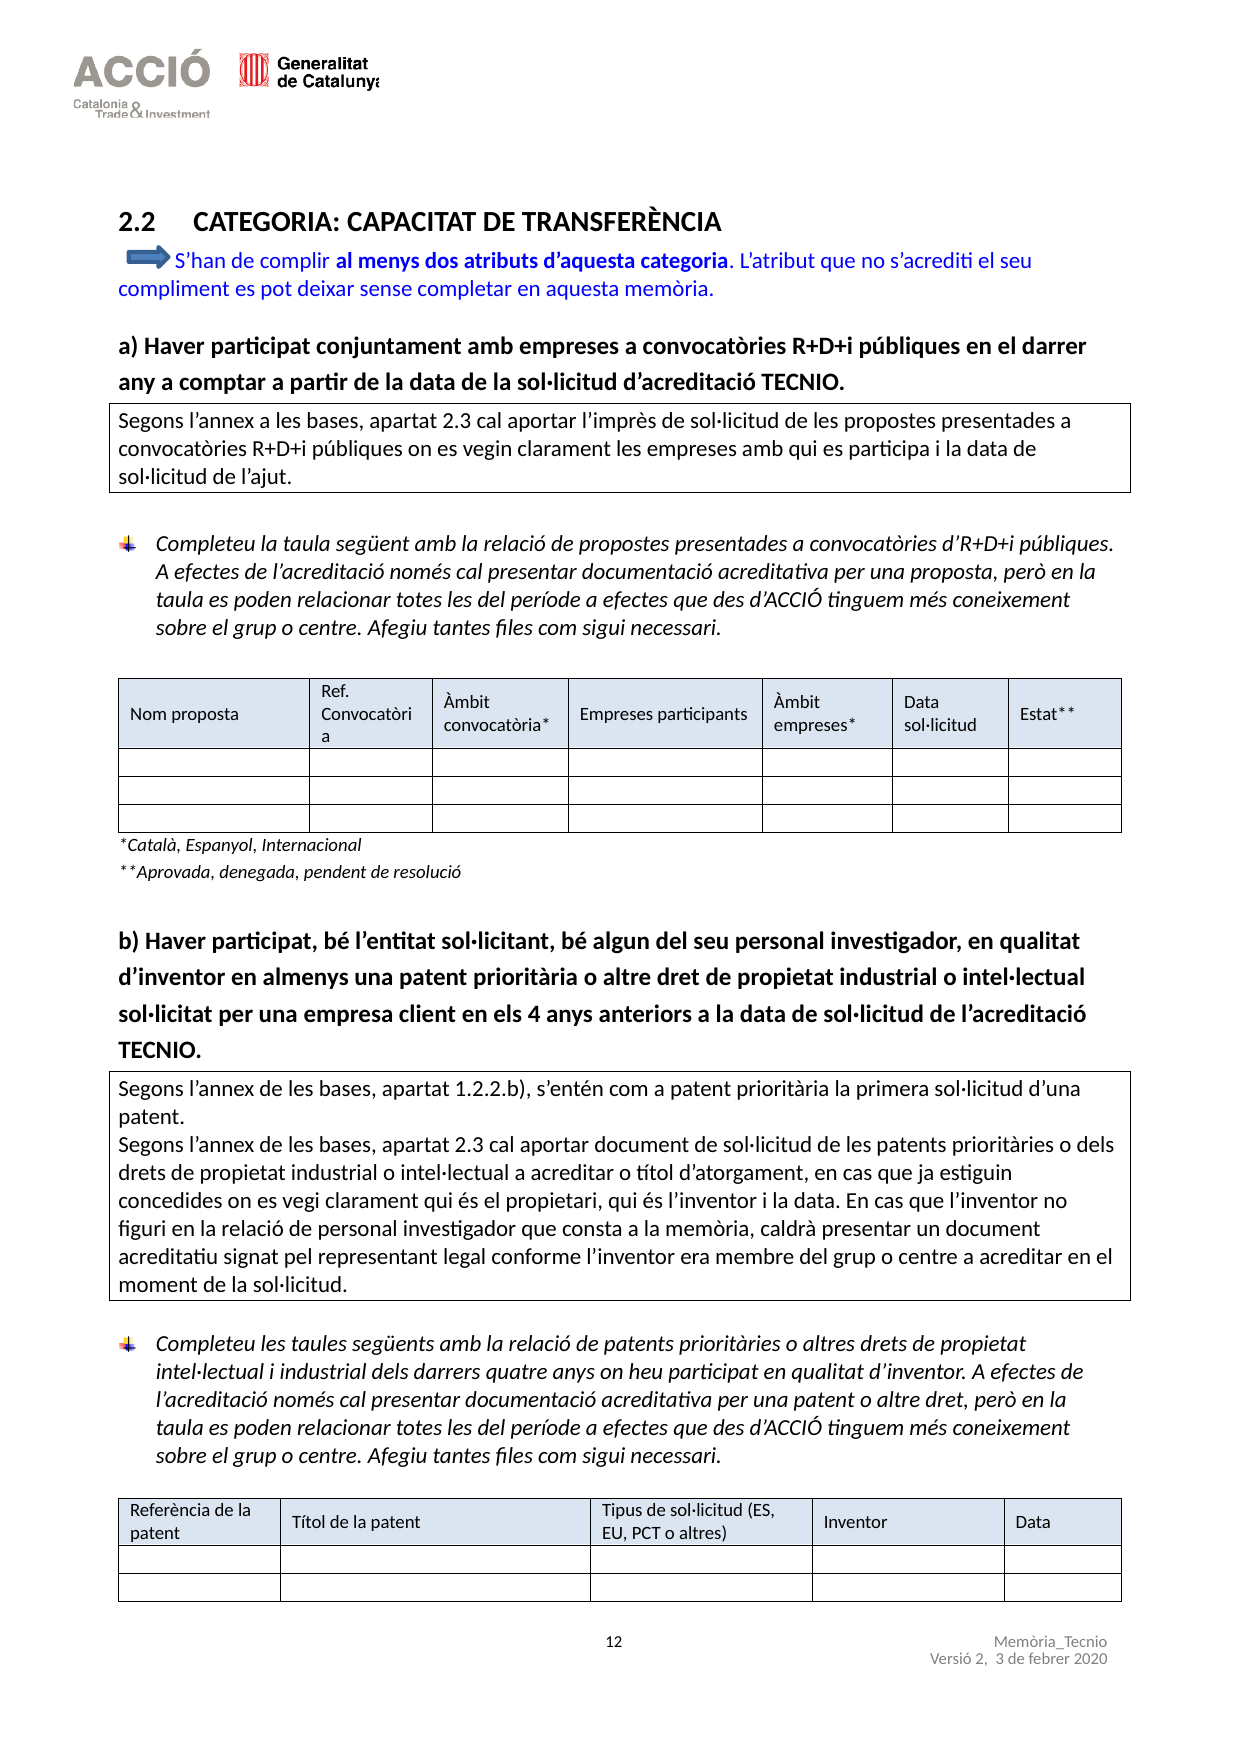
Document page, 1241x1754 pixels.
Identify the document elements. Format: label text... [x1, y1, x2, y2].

table_cell [119, 1546, 280, 1573]
table_cell [591, 1546, 812, 1573]
table_cell [119, 1574, 280, 1601]
picture [72, 48, 379, 118]
table_cell [1009, 805, 1121, 832]
table_cell [893, 749, 1008, 776]
text Segons l’annex a les bases, apartat 2.3 cal aportar l’imprès de sol·licitud de les propostes presentades a convocatòries R+D+i públiques on es vegin clarament les empreses amb qui es participa i la data de sol·licitud de l’ajut. [110, 404, 1130, 492]
table_cell [1009, 777, 1121, 804]
table_cell [433, 777, 568, 804]
table_header Títol de la patent [281, 1499, 590, 1544]
table_cell [310, 805, 432, 832]
text *Català, Espanyol, Internacional [118, 833, 1122, 856]
table_cell [569, 805, 762, 832]
table_cell [119, 749, 309, 776]
table_cell [893, 777, 1008, 804]
table_header Empreses participants [569, 679, 762, 747]
table_header Àmbit convocatòria* [433, 679, 568, 747]
table_header Ref. Convocatòria [310, 679, 432, 747]
table_cell [813, 1574, 1004, 1601]
text a) Haver participat conjuntament amb empreses a convocatòries R+D+i públiques en el darrer any a comptar a partir de la data de la sol·licitud d’acreditació TECNIO. [118, 330, 1122, 397]
table_cell [763, 777, 892, 804]
picture [119, 534, 136, 552]
table_cell [281, 1546, 590, 1573]
table_header Tipus de sol·licitud (ES, EU, PCT o altres) [591, 1499, 812, 1544]
table_header Nom proposta [119, 679, 309, 747]
text Segons l’annex de les bases, apartat 2.3 cal aportar document de sol·licitud de les patents prioritàries o dels drets de propietat industrial o intel·lectual a acreditar o títol d’atorgament, en cas que ja estiguin concedides on es vegi clarament qui és el propietari, qui és l’inventor i la data. En cas que l’inventor no figuri en la relació de personal investigador que consta a la memòria, caldrà presentar un document acreditatiu signat pel representant legal conforme l’inventor era membre del grup o centre a acreditar en el moment de la sol·licitud. [110, 1127, 1130, 1300]
list Completeu les taules següents amb la relació de patents prioritàries o altres drets de propietat intel·lectual i industrial dels darrers quatre anys on heu participat en qualitat d’inventor. A efectes de l’acreditació només cal presentar documentació acreditativa per una patent o altre dret, però en la taula es poden relacionar totes les del període a efectes que des d’ACCIÓ tinguem més coneixement sobre el grup o centre. Afegiu tantes files com sigui necessari. [118, 1329, 1122, 1469]
subtitle CATEGORIA: CAPACITAT DE TRANSFERÈNCIA [118, 203, 1122, 239]
list Completeu la taula següent amb la relació de propostes presentades a convocatòries d’R+D+i públiques. A efectes de l’acreditació només cal presentar documentació acreditativa per una proposta, però en la taula es poden relacionar totes les del període a efectes que des d’ACCIÓ tinguem més coneixement sobre el grup o centre. Afegiu tantes files com sigui necessari. [118, 529, 1122, 641]
table_cell [569, 749, 762, 776]
text **Aprovada, denegada, pendent de resolució [118, 861, 1122, 884]
table_cell [119, 805, 309, 832]
table_header Referència de la patent [119, 1499, 280, 1544]
table_cell [763, 805, 892, 832]
table_cell [893, 805, 1008, 832]
text Segons l’annex de les bases, apartat 1.2.2.b), s’entén com a patent prioritària la primera sol·licitud d’una patent. [110, 1072, 1130, 1127]
table_header Àmbit empreses* [763, 679, 892, 747]
table_cell [569, 777, 762, 804]
table_header Estat** [1009, 679, 1121, 747]
table_cell [1005, 1546, 1121, 1573]
table_cell [310, 749, 432, 776]
table_cell [1005, 1574, 1121, 1601]
table_header Data [1005, 1499, 1121, 1544]
table_cell [119, 777, 309, 804]
table_cell [591, 1574, 812, 1601]
picture [119, 1335, 136, 1352]
table_cell [310, 777, 432, 804]
table_header Inventor [813, 1499, 1004, 1544]
table_cell [433, 805, 568, 832]
table_cell [813, 1546, 1004, 1573]
table_cell [281, 1574, 590, 1601]
table_cell [1009, 749, 1121, 776]
text S’han de complir al menys dos atributs d’aquesta categoria. L’atribut que no s’acrediti el seu compliment es pot deixar sense completar en aquesta memòria. [118, 246, 1122, 302]
table_cell [763, 749, 892, 776]
table_cell [433, 749, 568, 776]
table_header Data sol·licitud [893, 679, 1008, 747]
text b) Haver participat, bé l’entitat sol·licitant, bé algun del seu personal investigador, en qualitat d’inventor en almenys una patent prioritària o altre dret de propietat industrial o intel·lectual sol·licitat per una empresa client en els 4 anys anteriors a la data de sol·licitud de l’acreditació TECNIO. [118, 925, 1122, 1065]
